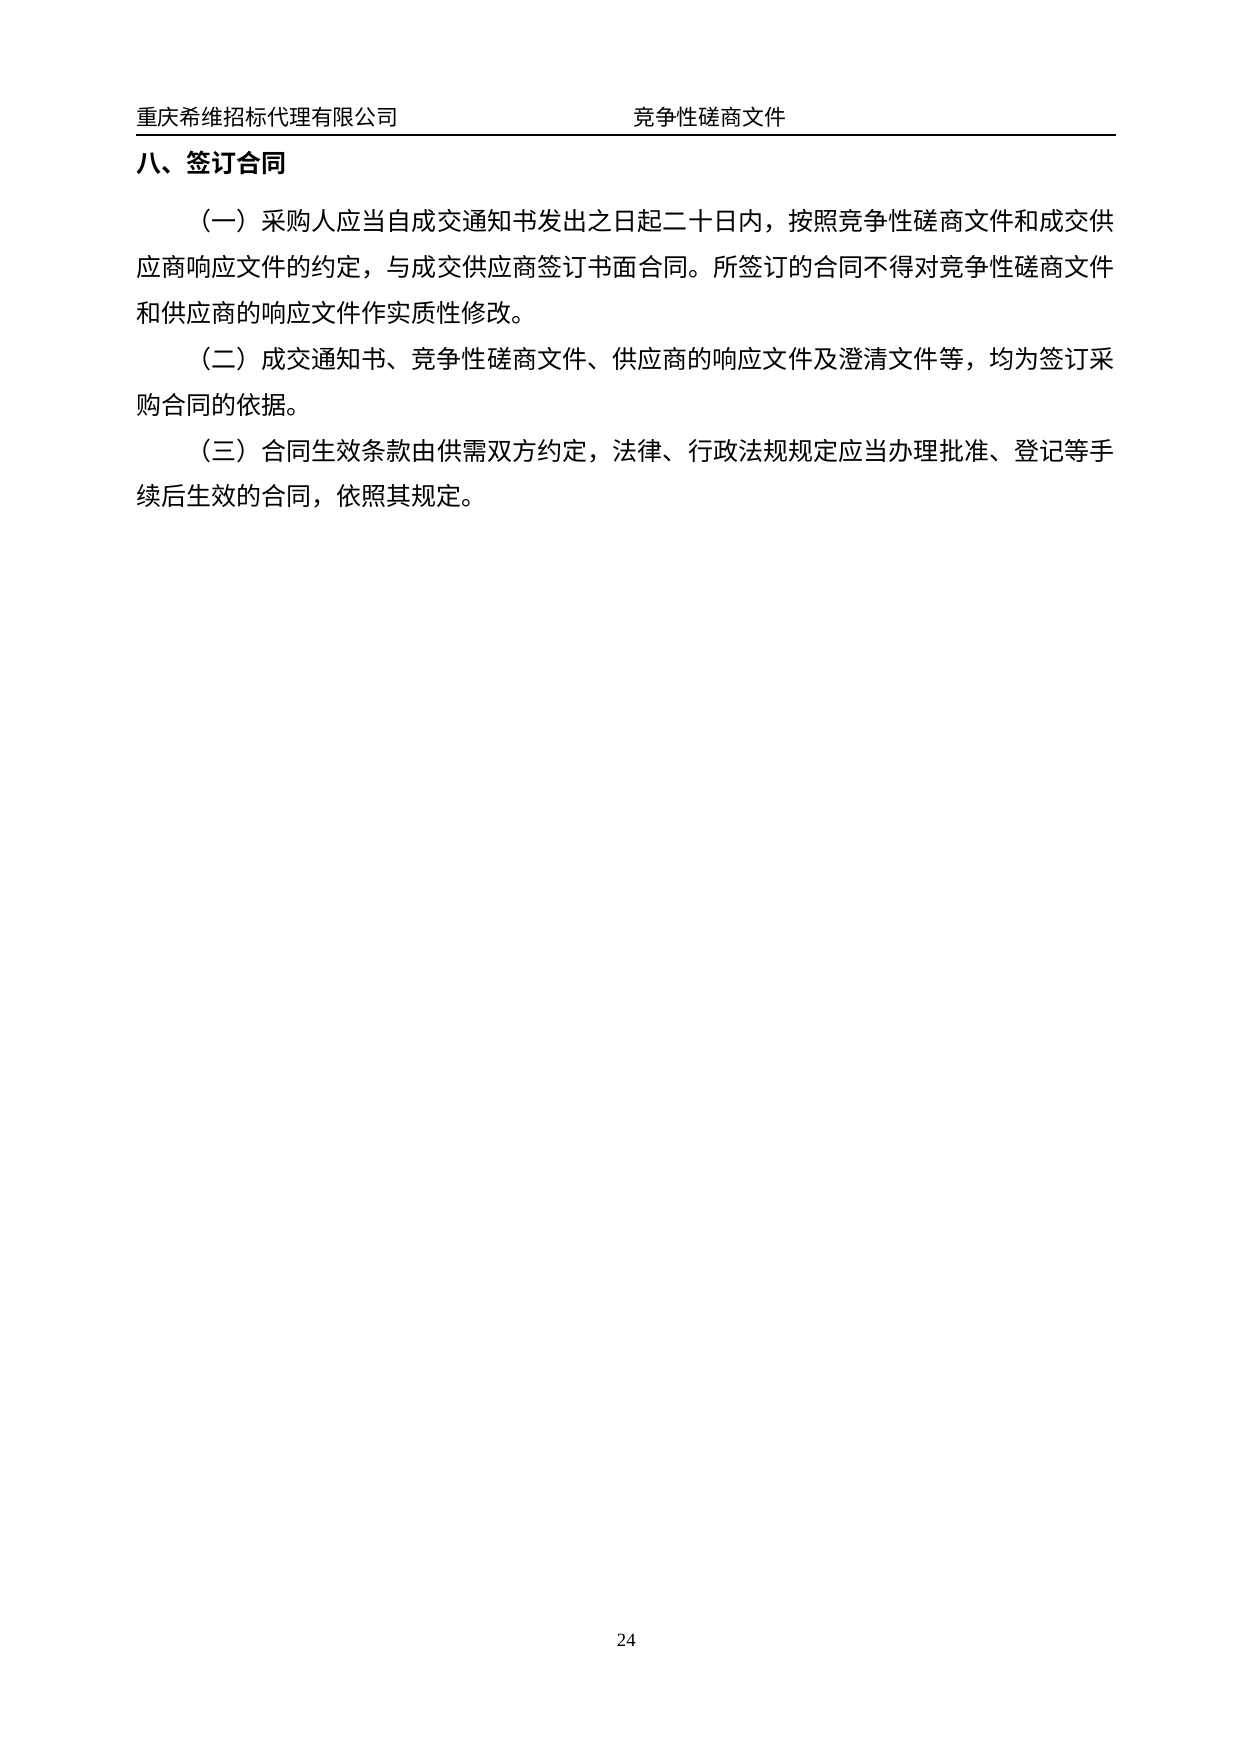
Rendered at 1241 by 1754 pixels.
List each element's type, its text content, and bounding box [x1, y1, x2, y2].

text （二）成交通知书、竞争性磋商文件、供应商的响应文件及澄清文件等，均为签订采购合同的依据。 [136, 332, 1116, 423]
text （一）采购人应当自成交通知书发出之日起二十日内，按照竞争性磋商文件和成交供应商响应文件的约定，与成交供应商签订书面合同。所签订的合同不得对竞争性磋商文件和供应商的响应文件作实质性修改。 [136, 194, 1116, 332]
text （三）合同生效条款由供需双方约定，法律、行政法规规定应当办理批准、登记等手续后生效的合同，依照其规定。 [136, 423, 1116, 515]
subtitle 八、签订合同 [136, 136, 1116, 182]
